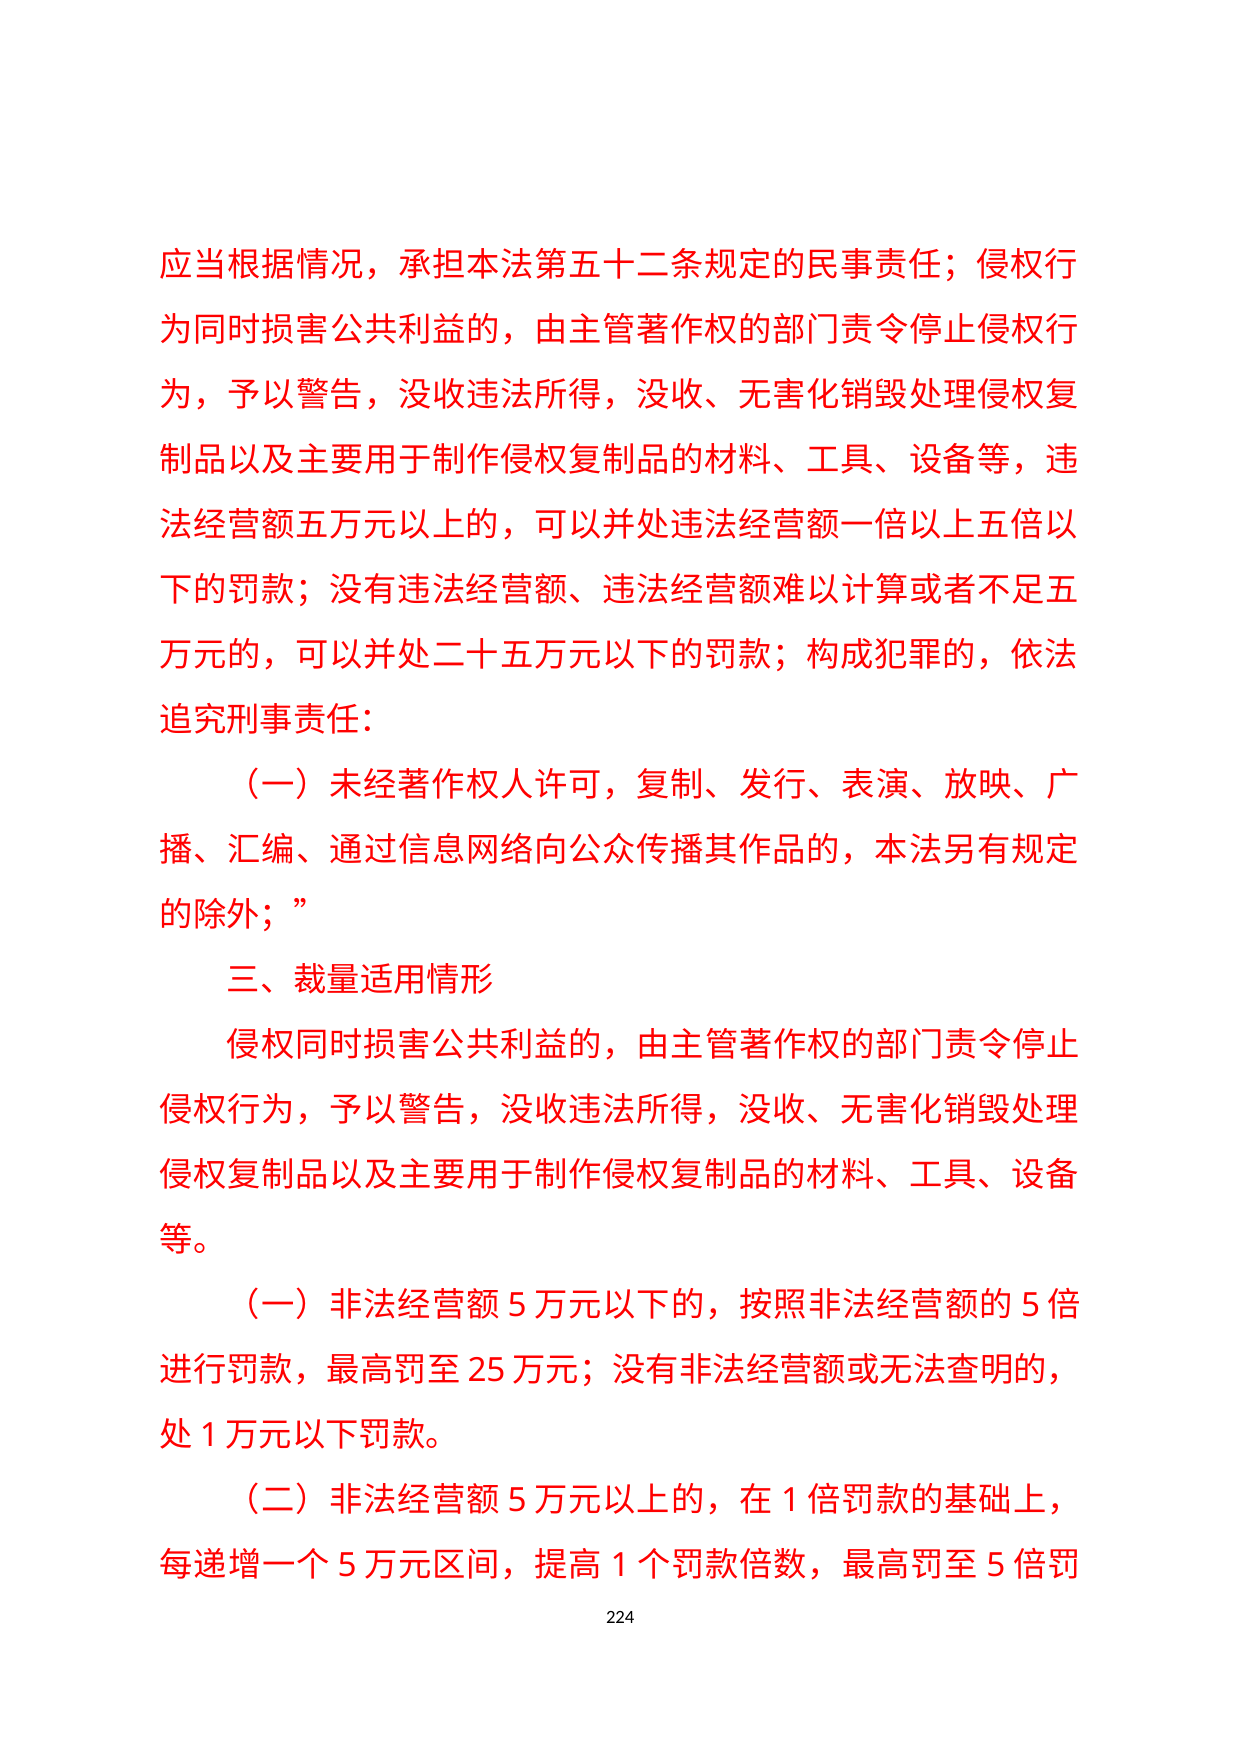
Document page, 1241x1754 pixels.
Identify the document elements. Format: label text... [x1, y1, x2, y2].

text 侵权同时损害公共利益的，由主管著作权的部门责令停止侵权行为，予以警告，没收违法所得，没收、无害化销毁处理侵权复制品以及主要用于制作侵权复制品的材料、工具、设备等。 [159, 1009, 1081, 1269]
text （一）未经著作权人许可，复制、发行、表演、放映、广播、汇编、通过信息网络向公众传播其作品的，本法另有规定的除外；” [159, 749, 1081, 944]
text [159, 229, 1081, 749]
text （一）非法经营额5万元以下的，按照非法经营额的5倍进行罚款，最高罚至25万元；没有非法经营额或无法查明的，处1万元以下罚款。 [159, 1269, 1081, 1464]
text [159, 1464, 1081, 1594]
text 三、裁量适用情形 [159, 944, 1081, 1009]
